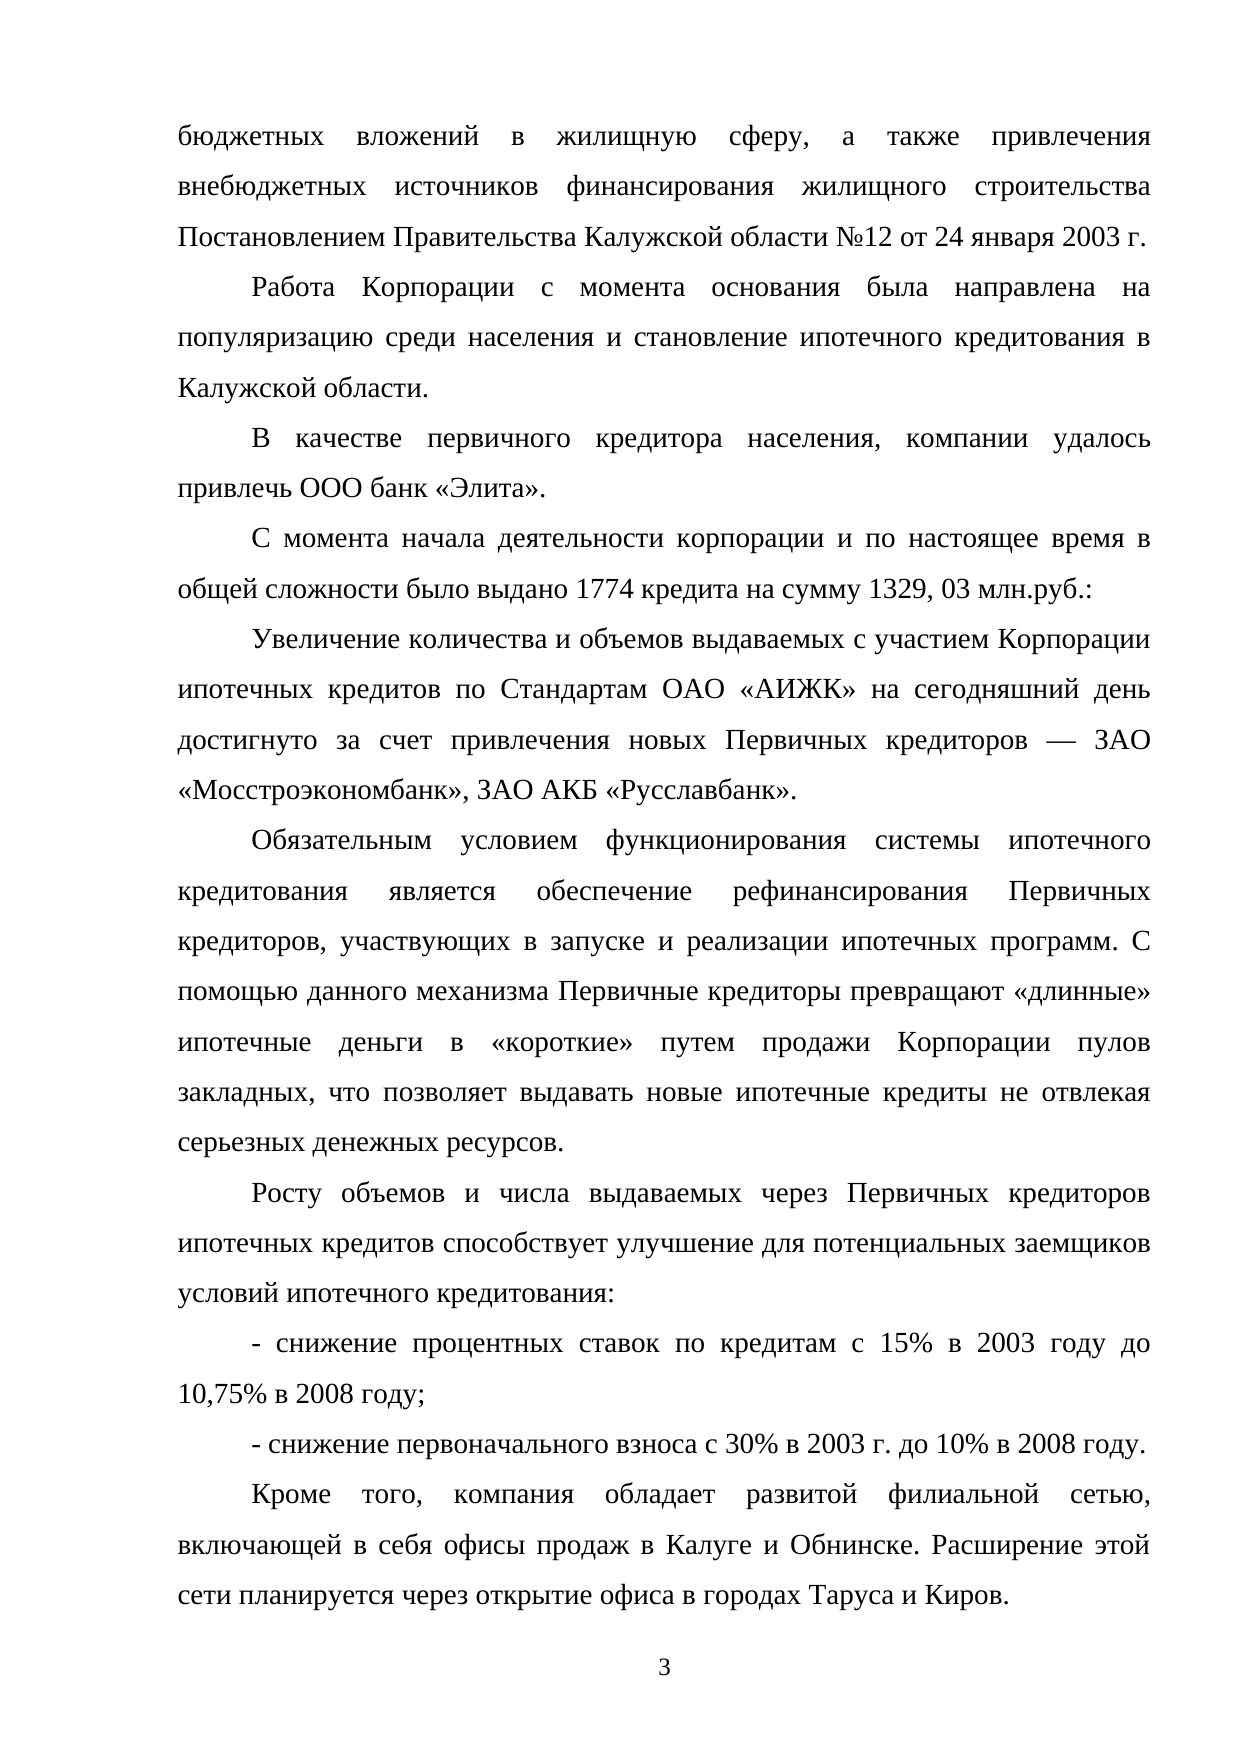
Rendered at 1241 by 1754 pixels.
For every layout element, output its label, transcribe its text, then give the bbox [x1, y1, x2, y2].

text Увеличение количества и объемов выдаваемых с участием Корпорации ипотечных кредитов по Стандартам ОАО «АИЖК» на сегодняшний день достигнуто за счет привлечения новых Первичных кредиторов — ЗАО «Мосстроэкономбанк», ЗАО АКБ «Русславбанк». [177, 621, 1152, 806]
text Обязательным условием функционирования системы ипотечного кредитования является обеспечение рефинансирования Первичных кредиторов, участвующих в запуске и реализации ипотечных программ. С помощью данного механизма Первичные кредиторы превращают «длинные» ипотечные деньги в «короткие» путем продажи Корпорации пулов закладных, что позволяет выдавать новые ипотечные кредиты не отвлекая серьезных денежных ресурсов. [177, 822, 1152, 1158]
text В качестве первичного кредитора населения, компании удалось привлечь ООО банк «Элита». [177, 420, 1152, 504]
text - снижение процентных ставок по кредитам с 15% в 2003 году до 10,75% в 2008 году; [177, 1326, 1152, 1409]
text С момента начала деятельности корпорации и по настоящее время в общей сложности было выдано 1774 кредита на сумму 1329, 03 млн.руб.: [177, 521, 1152, 604]
text Росту объемов и числа выдаваемых через Первичных кредиторов ипотечных кредитов способствует улучшение для потенциальных заемщиков условий ипотечного кредитования: [177, 1175, 1152, 1309]
text Работа Корпорации с момента основания была направлена на популяризацию среди населения и становление ипотечного кредитования в Калужской области. [177, 269, 1152, 403]
text Кроме того, компания обладает развитой филиальной сетью, включающей в себя офисы продаж в Калуге и Обнинске. Расширение этой сети планируется через открытие офиса в городах Таруса и Киров. [177, 1477, 1152, 1611]
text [177, 118, 1152, 252]
text - снижение первоначального взноса с 30% в . до 10% в 2008 году. [177, 1426, 1152, 1460]
